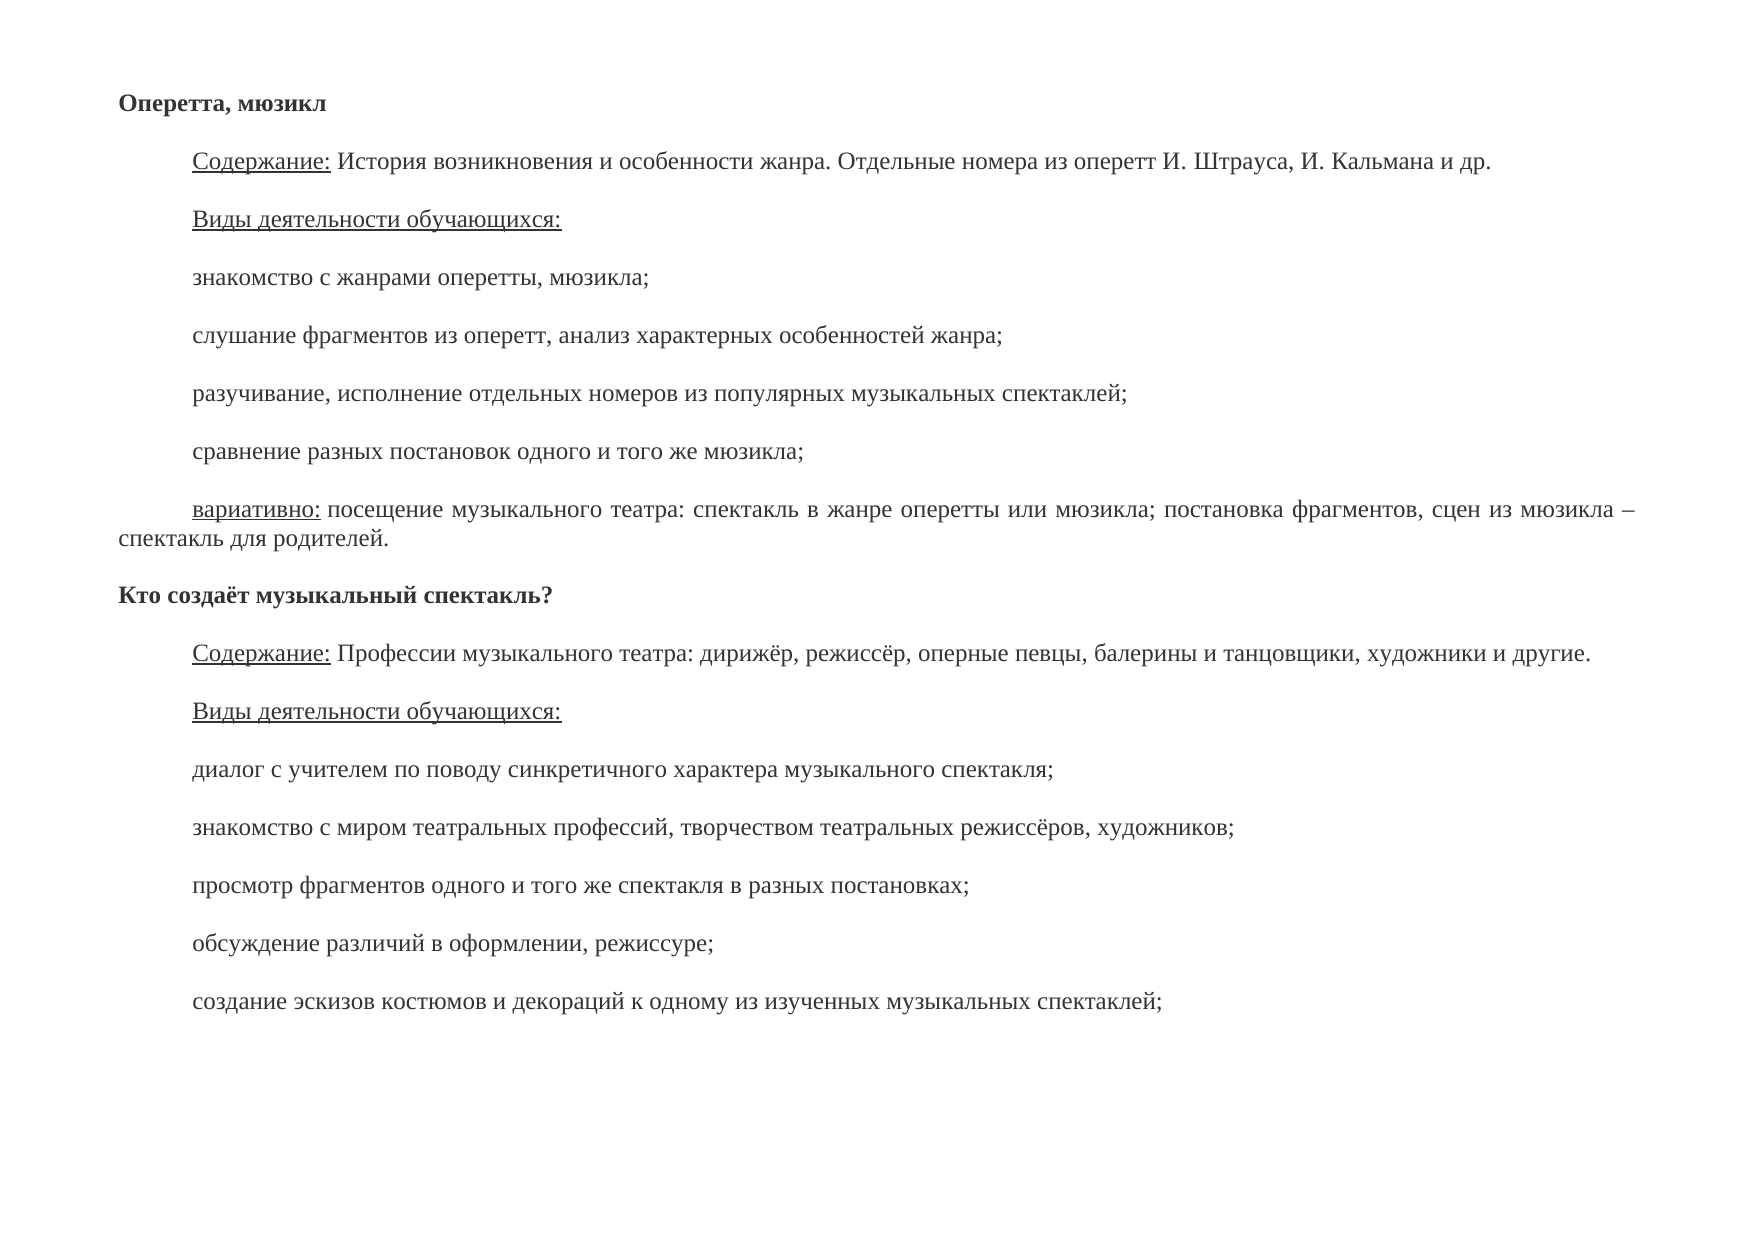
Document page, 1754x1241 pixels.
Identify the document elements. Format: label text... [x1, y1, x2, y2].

text Кто создаёт музыкальный спектакль? [118, 581, 1636, 609]
text Виды деятельности обучающихся: [118, 204, 1636, 233]
text создание эскизов костюмов и декораций к одному из изученных музыкальных спектаклей; [118, 986, 1636, 1015]
text Виды деятельности обучающихся: [118, 696, 1636, 725]
text разучивание, исполнение отдельных номеров из популярных музыкальных спектаклей; [118, 378, 1636, 407]
text обсуждение различий в оформлении, режиссуре; [118, 928, 1636, 957]
text Оперетта, мюзикл [118, 88, 1636, 117]
text диалог с учителем по поводу синкретичного характера музыкального спектакля; [118, 754, 1636, 783]
text сравнение разных постановок одного и того же мюзикла; [118, 436, 1636, 465]
text знакомство с жанрами оперетты, мюзикла; [118, 262, 1636, 291]
text вариативно: посещение музыкального театра: спектакль в жанре оперетты или мюзикла; постановка фрагментов, сцен из мюзикла – спектакль для родителей. [118, 494, 1636, 551]
text Содержание: История возникновения и особенности жанра. Отдельные номера из оперетт И. Штрауса, И. Кальмана и др. [118, 146, 1636, 175]
text слушание фрагментов из оперетт, анализ характерных особенностей жанра; [118, 320, 1636, 349]
text Содержание: Профессии музыкального театра: дирижёр, режиссёр, оперные певцы, балерины и танцовщики, художники и другие. [118, 638, 1636, 667]
text просмотр фрагментов одного и того же спектакля в разных постановках; [118, 870, 1636, 899]
text знакомство с миром театральных профессий, творчеством театральных режиссёров, художников; [118, 812, 1636, 841]
